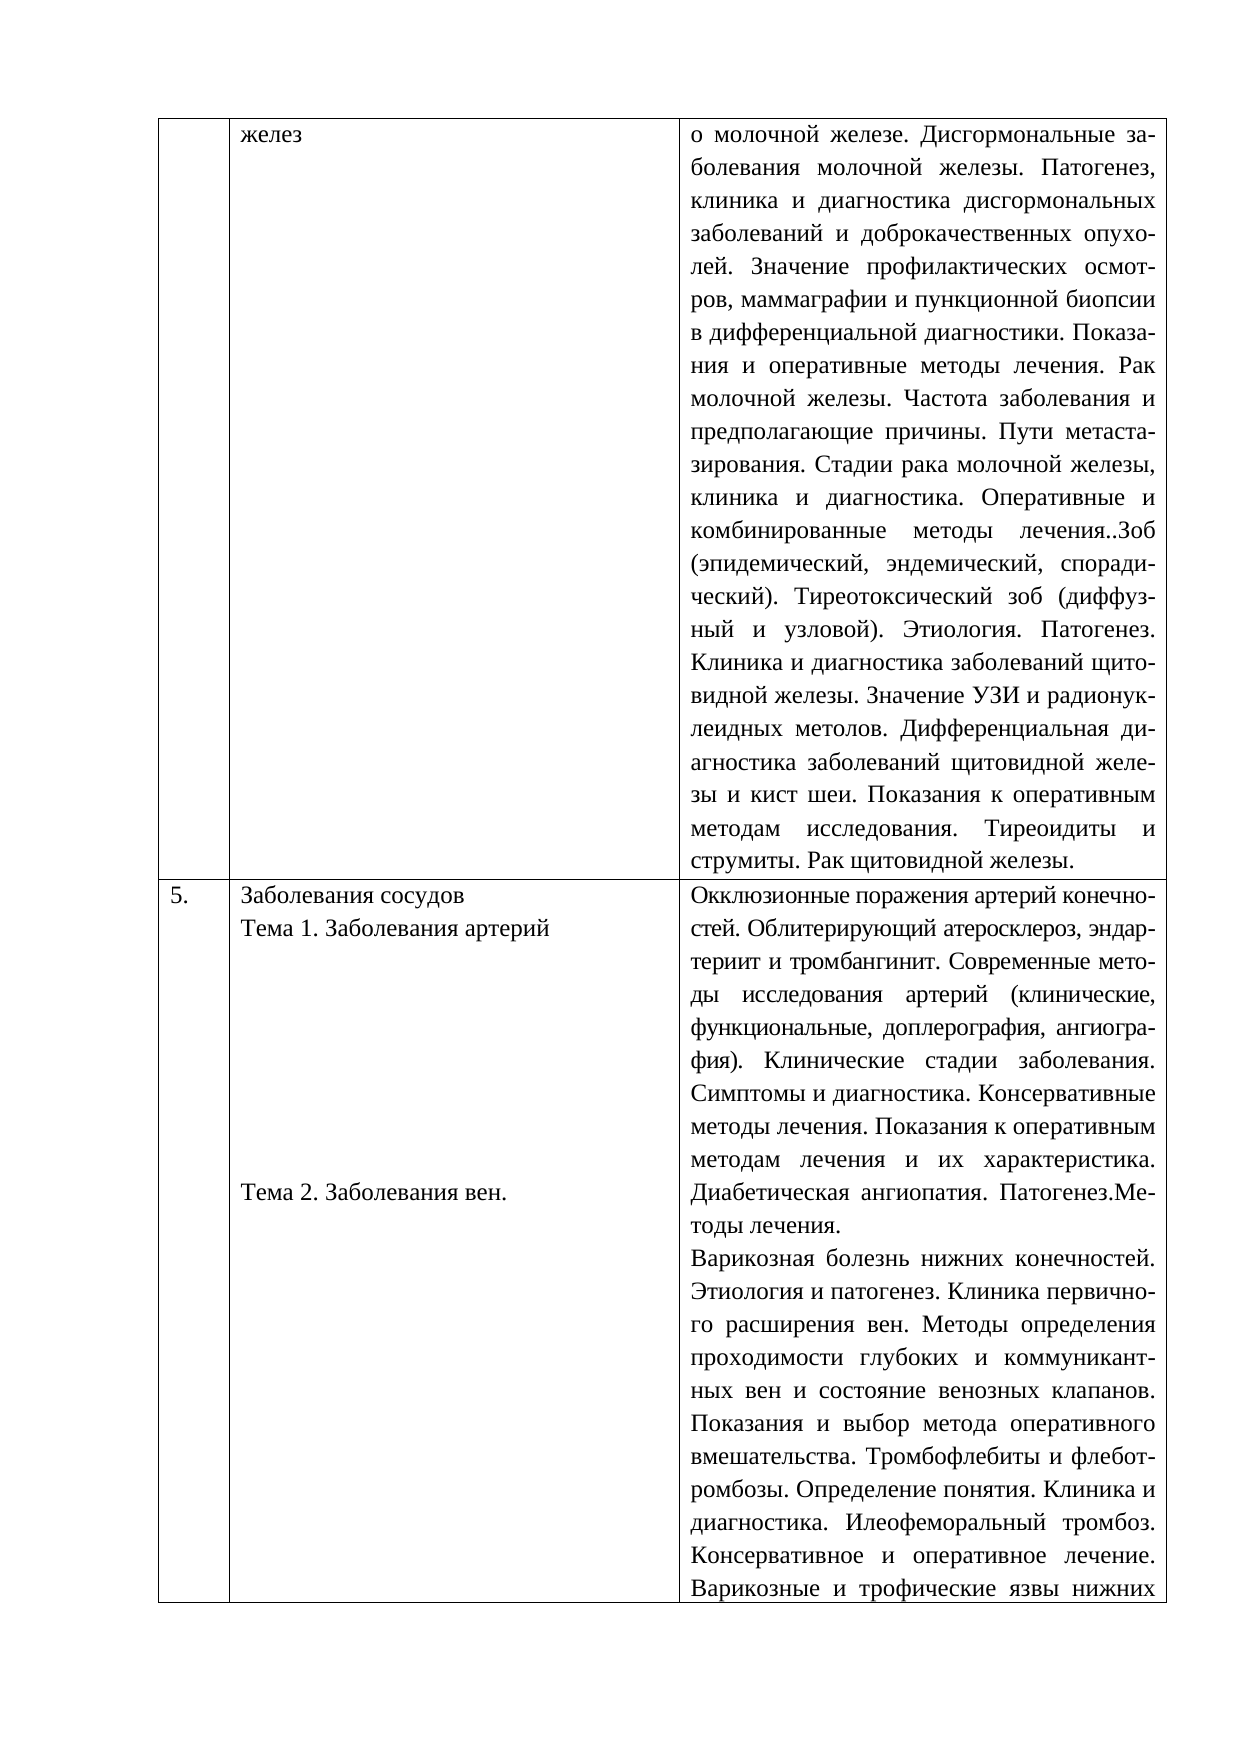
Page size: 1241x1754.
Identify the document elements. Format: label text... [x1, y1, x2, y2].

table_cell [159, 880, 229, 1602]
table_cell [230, 880, 679, 1602]
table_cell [230, 119, 679, 879]
table_cell [159, 119, 229, 879]
